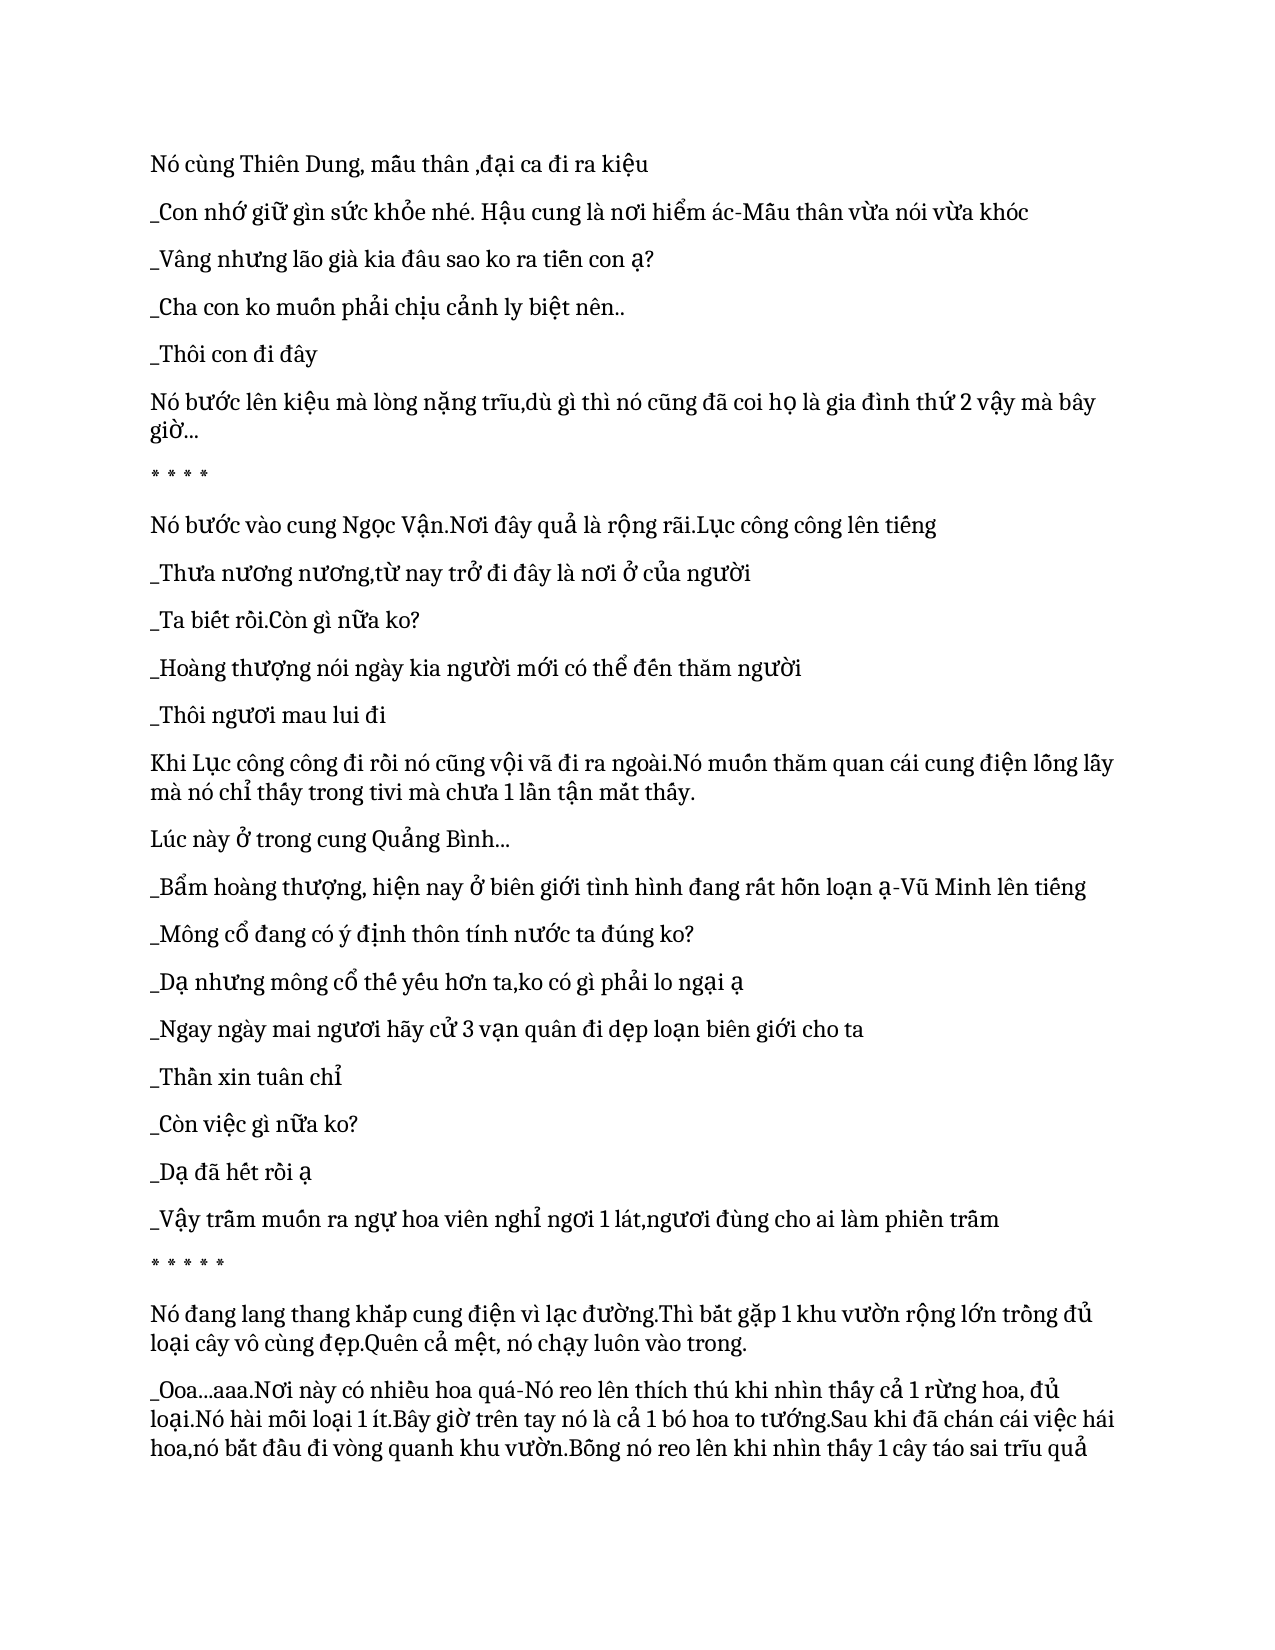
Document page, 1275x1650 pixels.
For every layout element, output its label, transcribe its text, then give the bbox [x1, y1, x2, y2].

text _Thôi con đi đây [150, 340, 1125, 369]
text _Thôi ngươi mau lui đi [150, 701, 1125, 730]
text _Hoàng thượng nói ngày kia người mới có thể đến thăm người [150, 654, 1125, 682]
text _Cha con ko muốn phải chịu cảnh ly biệt nên.. [150, 292, 1125, 321]
text _Ngay ngày mai ngươi hãy cử 3 vạn quân đi dẹp loạn biên giới cho ta [150, 1015, 1125, 1044]
text Khi Lục công công đi rồi nó cũng vội vã đi ra ngoài.Nó muốn thăm quan cái cung điện lỗng lẫy mà nó chỉ thấy trong tivi mà chưa 1 lần tận mắt thấy. [150, 749, 1125, 806]
text _Ooa...aaa.Nơi này có nhiều hoa quá-Nó reo lên thích thú khi nhìn thấy cả 1 rừng hoa, đủ loại.Nó hài mỗi loại 1 ít.Bây giờ trên tay nó là cả 1 bó hoa to tướng.Sau khi đã chán cái việc hái hoa,nó bắt đầu đi vòng quanh khu vườn.Bỗng nó reo lên khi nhìn thấy 1 cây táo sai trĩu quả [150, 1376, 1125, 1462]
text Nó bước vào cung Ngọc Vận.Nơi đây quả là rộng rãi.Lục công công lên tiếng [150, 511, 1125, 540]
text _Con nhớ giữ gìn sức khỏe nhé. Hậu cung là nơi hiểm ác-Mẫu thân vừa nói vừa khóc [150, 197, 1125, 226]
text _Thần xin tuân chỉ [150, 1062, 1125, 1091]
text * * * * [150, 464, 1125, 492]
text _Vâng nhưng lão già kia đâu sao ko ra tiễn con ạ? [150, 245, 1125, 274]
text _Mông cổ đang có ý định thôn tính nước ta đúng ko? [150, 920, 1125, 949]
text _Còn việc gì nữa ko? [150, 1110, 1125, 1139]
text Nó đang lang thang khắp cung điện vì lạc đường.Thì bắt gặp 1 khu vườn rộng lớn trồng đủ loại cây vô cùng đẹp.Quên cả mệt, nó chạy luôn vào trong. [150, 1300, 1125, 1357]
text Lúc này ở trong cung Quảng Bình... [150, 825, 1125, 854]
text _Vậy trẫm muốn ra ngự hoa viên nghỉ ngơi 1 lát,ngươi đùng cho ai làm phiền trẫm [150, 1205, 1125, 1234]
text _Bẩm hoàng thượng, hiện nay ở biên giới tình hình đang rất hỗn loạn ạ-Vũ Minh lên tiếng [150, 872, 1125, 901]
text Nó cùng Thiên Dung, mẫu thân ,đại ca đi ra kiệu [150, 150, 1125, 179]
text Nó bước lên kiệu mà lòng nặng trĩu,dù gì thì nó cũng đã coi họ là gia đình thứ 2 vậy mà bây giờ... [150, 387, 1125, 445]
text _Ta biết rồi.Còn gì nữa ko? [150, 606, 1125, 635]
text _Thưa nương nương,từ nay trở đi đây là nơi ở của người [150, 559, 1125, 587]
text _Dạ nhưng mông cổ thế yếu hơn ta,ko có gì phải lo ngại ạ [150, 967, 1125, 996]
text _Dạ đã hết rồi ạ [150, 1157, 1125, 1186]
text * * * * * [150, 1252, 1125, 1281]
